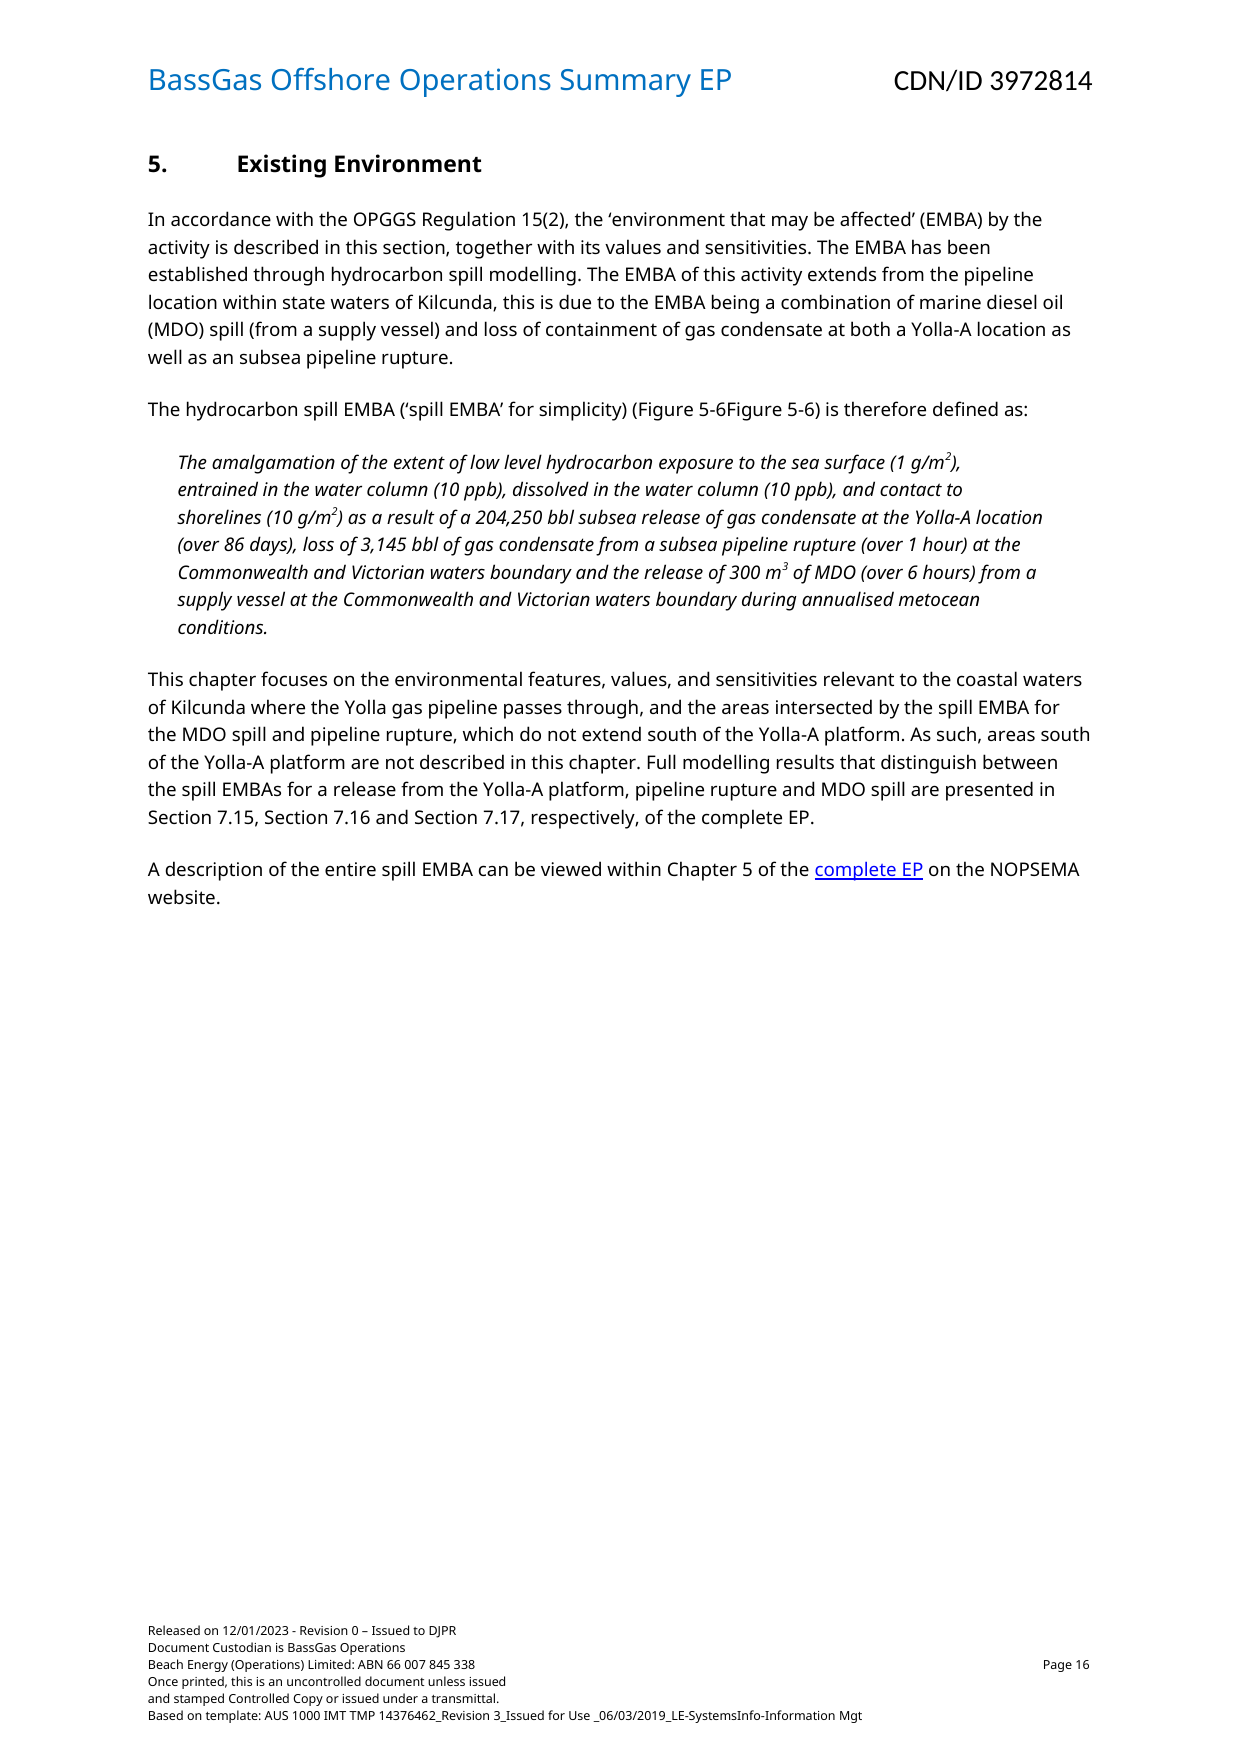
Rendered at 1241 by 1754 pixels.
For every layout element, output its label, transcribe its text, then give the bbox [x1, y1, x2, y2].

subtitle Existing Environment [148, 148, 1092, 179]
text In accordance with the OPGGS Regulation 15(2), the ‘environment that may be affected’ (EMBA) by the activity is described in this section, together with its values and sensitivities. The EMBA has been established through hydrocarbon spill modelling. The EMBA of this activity extends from the pipeline location within state waters of Kilcunda, this is due to the EMBA being a combination of marine diesel oil (MDO) spill (from a supply vessel) and loss of containment of gas condensate at both a Yolla-A location as well as an subsea pipeline rupture. [148, 206, 1092, 369]
text A description of the entire spill EMBA can be viewed within Chapter 5 of the complete EP on the NOPSEMA website. [148, 856, 1092, 909]
text The amalgamation of the extent of low level hydrocarbon exposure to the sea surface (1 g/m2), entrained in the water column (10 ppb), dissolved in the water column (10 ppb), and contact to shorelines (10 g/m2) as a result of a 204,250 bbl subsea release of gas condensate at the Yolla-A location (over 86 days), loss of 3,145 bbl of gas condensate from a subsea pipeline rupture (over 1 hour) at the Commonwealth and Victorian waters boundary and the release of 300 m3 of MDO (over 6 hours) from a supply vessel at the Commonwealth and Victorian waters boundary during annualised metocean conditions. [177, 449, 1048, 639]
text This chapter focuses on the environmental features, values, and sensitivities relevant to the coastal waters of Kilcunda where the Yolla gas pipeline passes through, and the areas intersected by the spill EMBA for the MDO spill and pipeline rupture, which do not extend south of the Yolla-A platform. As such, areas south of the Yolla-A platform are not described in this chapter. Full modelling results that distinguish between the spill EMBAs for a release from the Yolla-A platform, pipeline rupture and MDO spill are presented in Section 7.15, Section 7.16 and Section 7.17, respectively, of the complete EP. [148, 666, 1092, 829]
